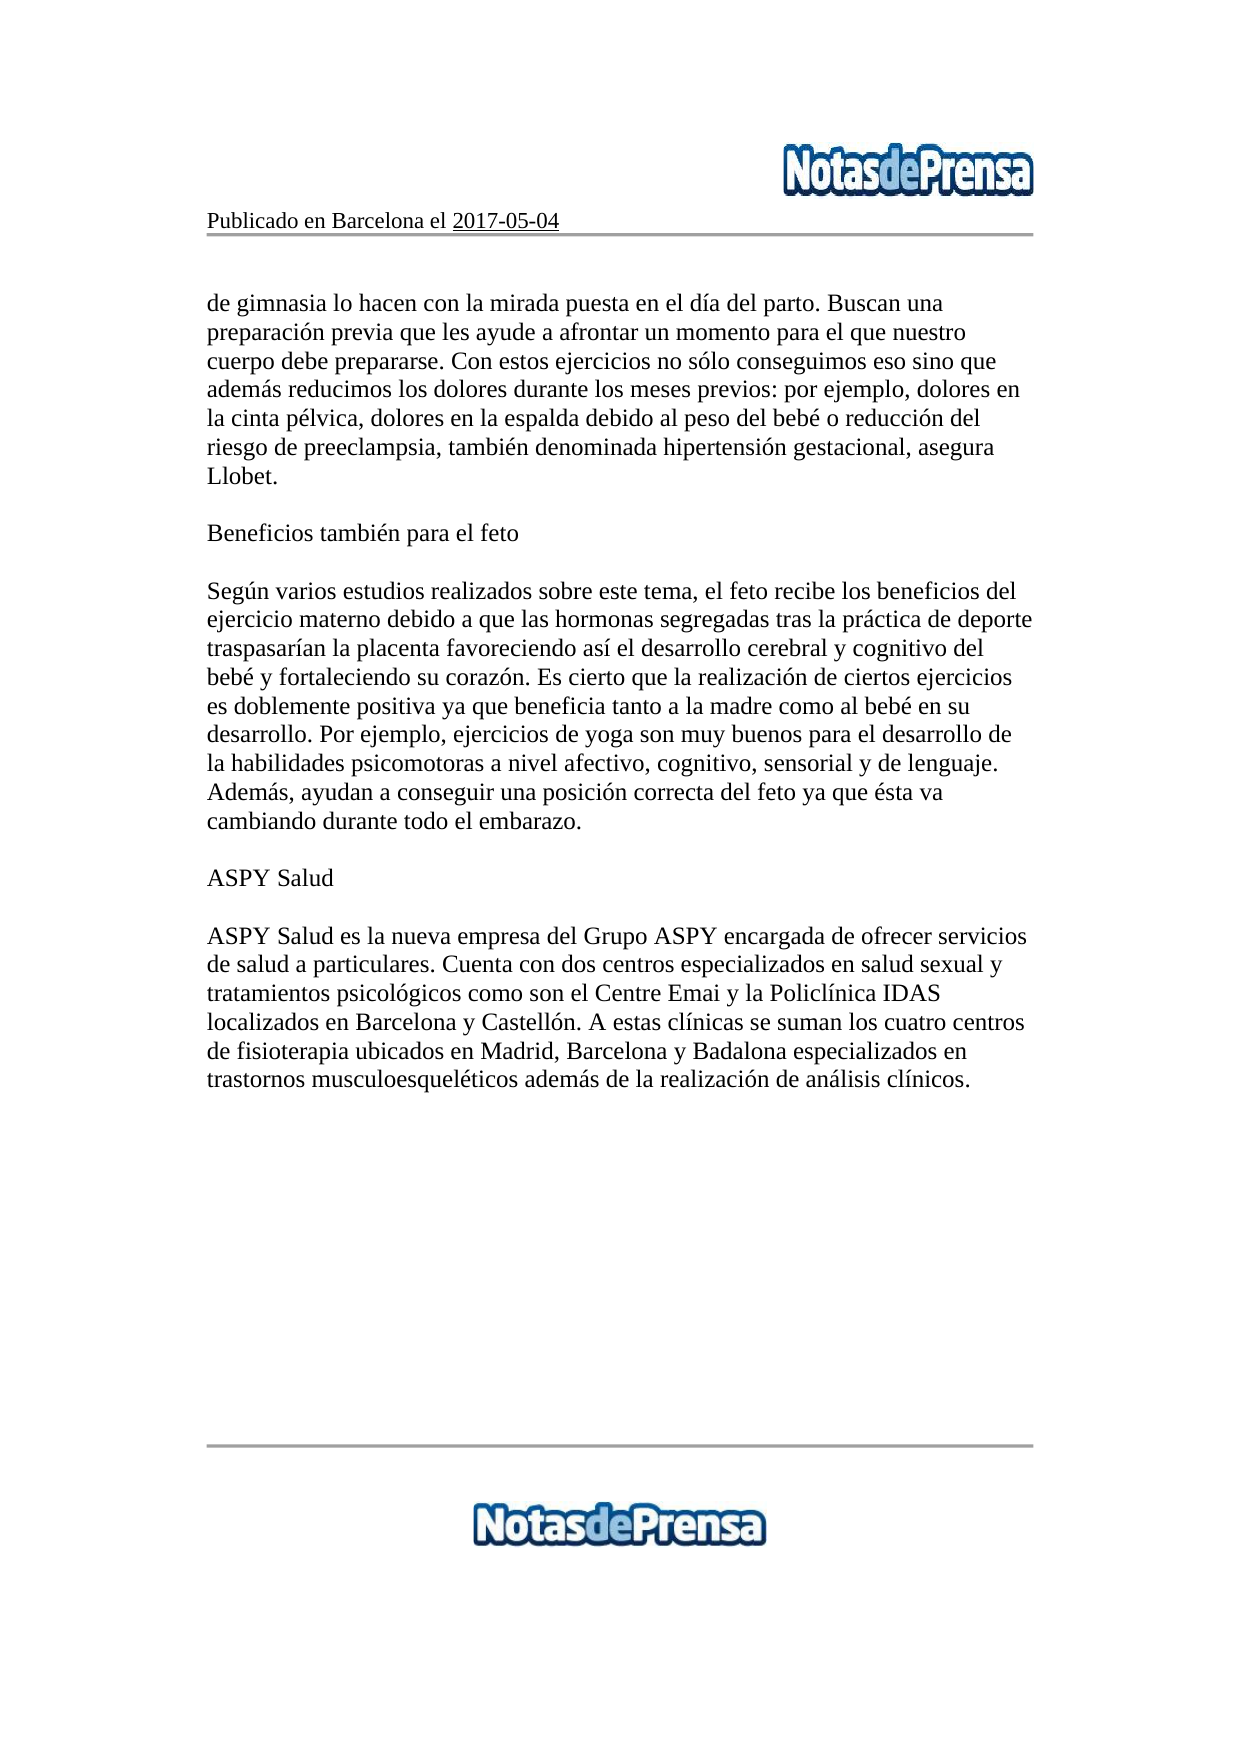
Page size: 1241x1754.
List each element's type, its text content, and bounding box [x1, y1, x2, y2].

picture [783, 142, 1034, 199]
picture [473, 1501, 767, 1548]
